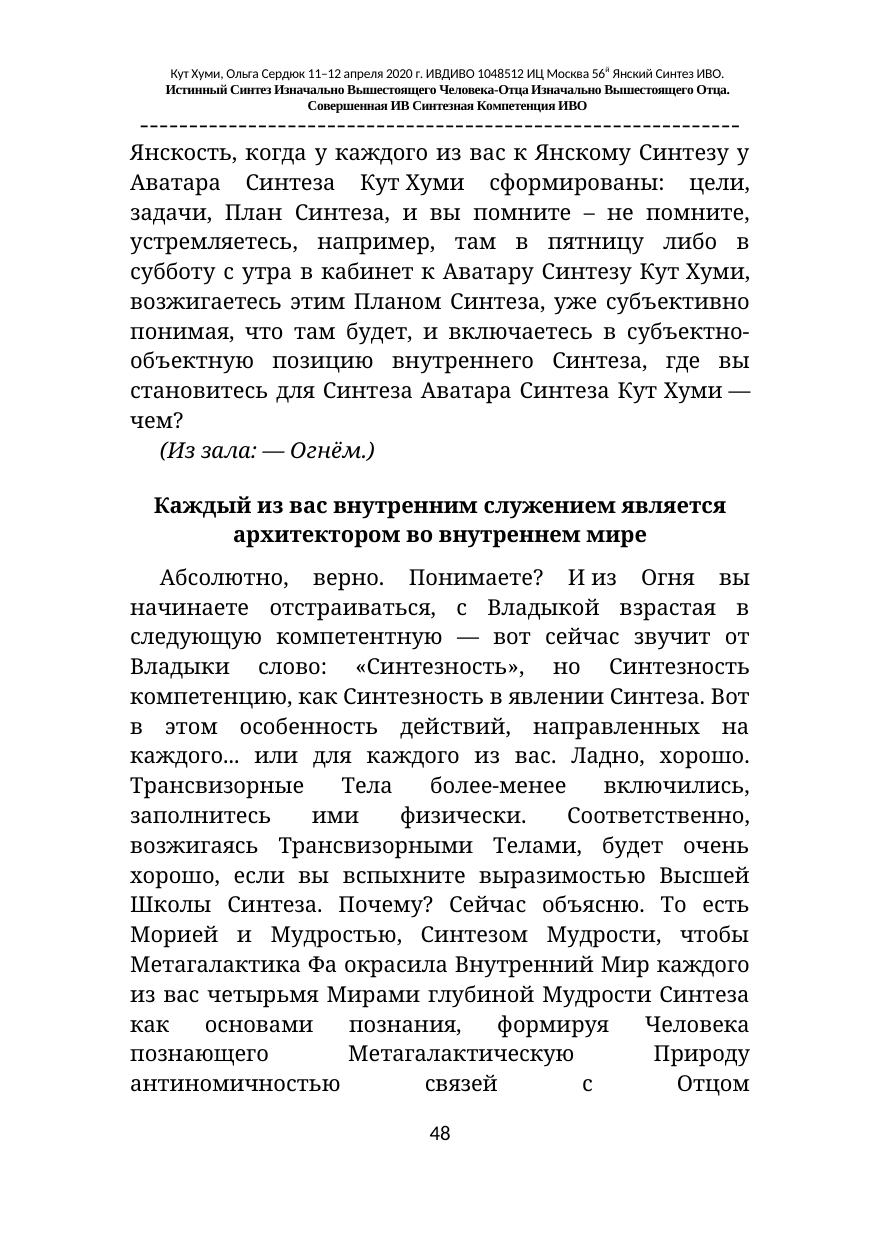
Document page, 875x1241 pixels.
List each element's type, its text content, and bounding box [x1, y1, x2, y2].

text (Из зала: — Огнём.) [130, 435, 750, 465]
text Каждый из вас внутренним служением является архитектором во внутреннем мире [130, 490, 750, 549]
